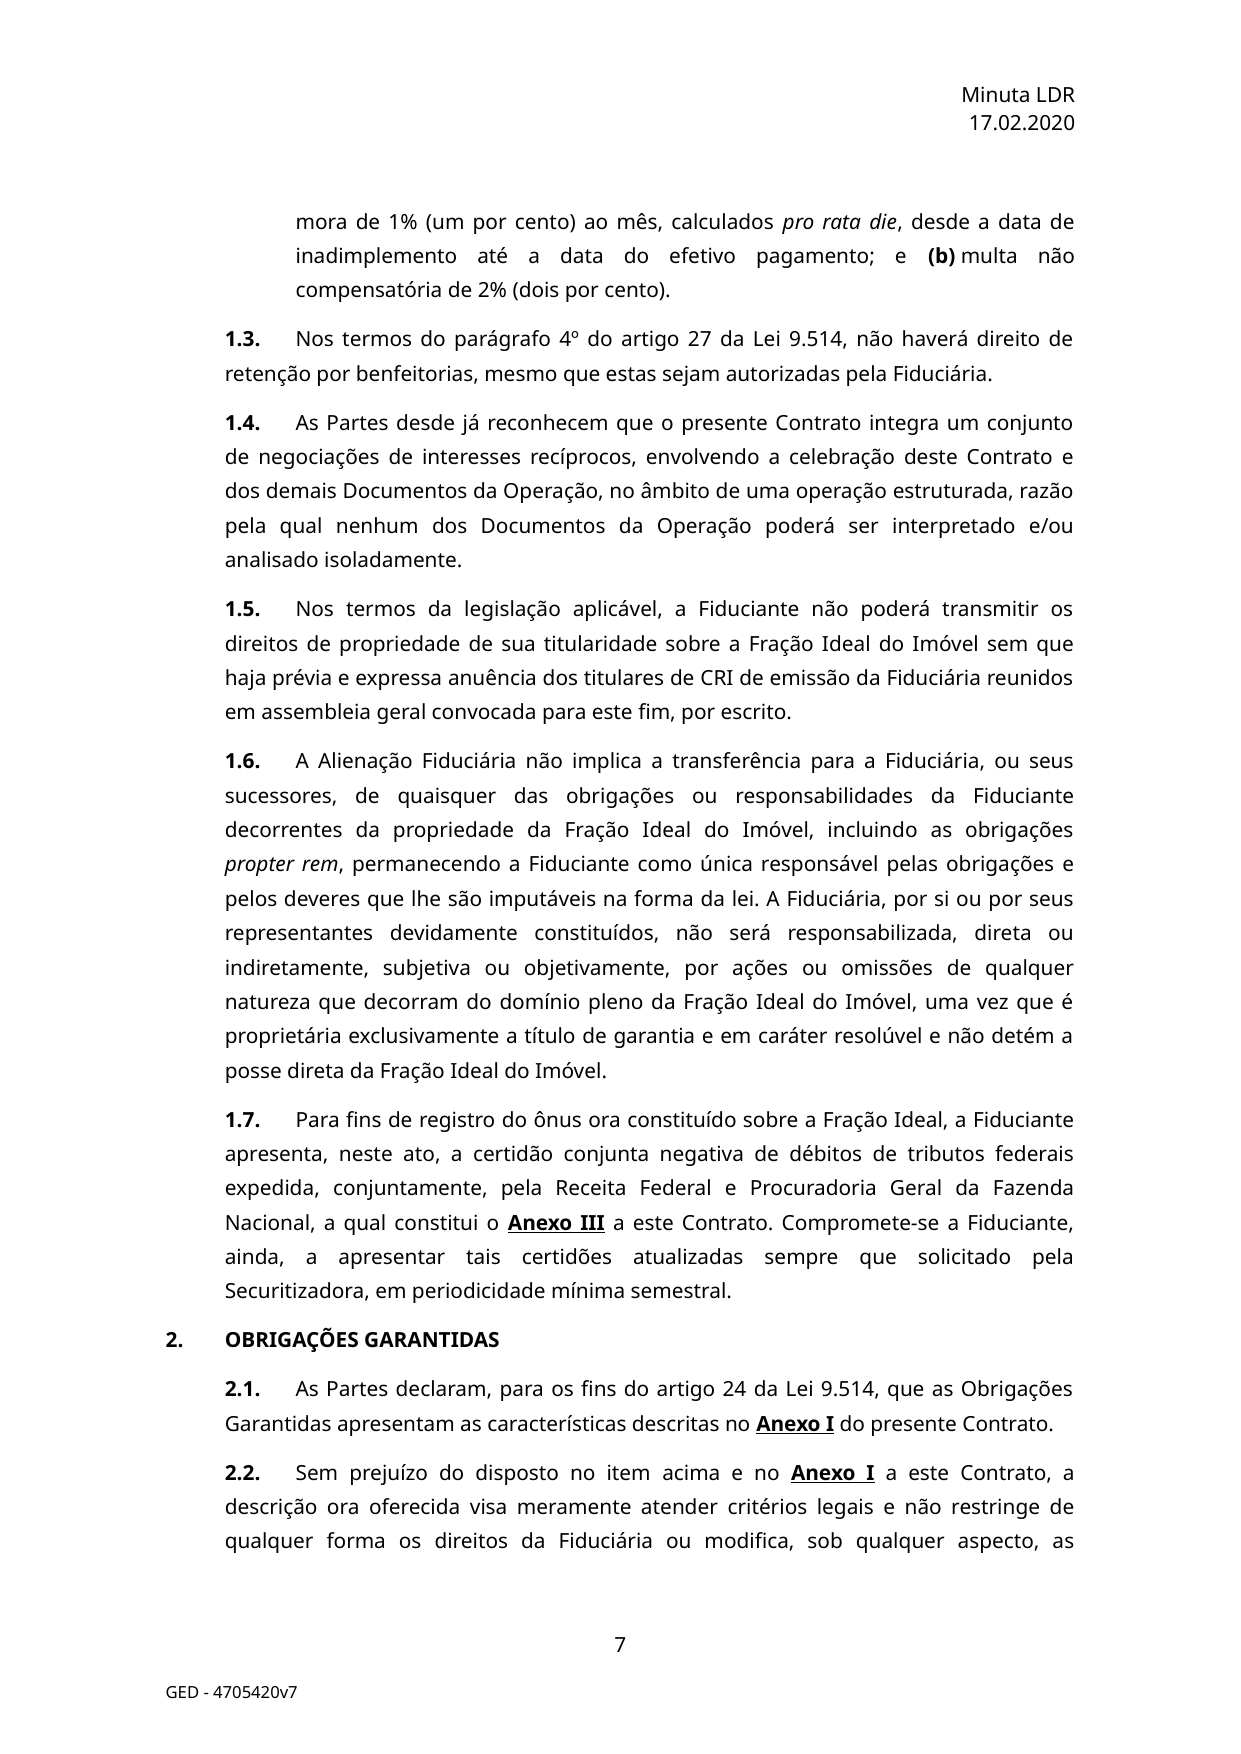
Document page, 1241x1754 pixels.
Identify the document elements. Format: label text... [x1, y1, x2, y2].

text Nos termos da legislação aplicável, a Fiduciante não poderá transmitir os direitos de propriedade de sua titularidade sobre a Fração Ideal do Imóvel sem que haja prévia e expressa anuência dos titulares de CRI de emissão da Fiduciária reunidos em assembleia geral convocada para este fim, por escrito. [224, 594, 1075, 726]
text Nos termos do parágrafo 4º do artigo 27 da Lei 9.514, não haverá direito de retenção por benfeitorias, mesmo que estas sejam autorizadas pela Fiduciária. [224, 324, 1075, 387]
text Para fins de registro do ônus ora constituído sobre a Fração Ideal, a Fiduciante apresenta, neste ato, a certidão conjunta negativa de débitos de tributos federais expedida, conjuntamente, pela Receita Federal e Procuradoria Geral da Fazenda Nacional, a qual constitui o Anexo III a este Contrato. Compromete-se a Fiduciante, ainda, a apresentar tais certidões atualizadas sempre que solicitado pela Securitizadora, em periodicidade mínima semestral. [224, 1105, 1075, 1305]
text OBRIGAÇÕES GARANTIDAS [165, 1326, 1075, 1354]
text As Partes desde já reconhecem que o presente Contrato integra um conjunto de negociações de interesses recíprocos, envolvendo a celebração deste Contrato e dos demais Documentos da Operação, no âmbito de uma operação estruturada, razão pela qual nenhum dos Documentos da Operação poderá ser interpretado e/ou analisado isoladamente. [224, 408, 1075, 574]
text A Alienação Fiduciária não implica a transferência para a Fiduciária, ou seus sucessores, de quaisquer das obrigações ou responsabilidades da Fiduciante decorrentes da propriedade da Fração Ideal do Imóvel, incluindo as obrigações propter rem, permanecendo a Fiduciante como única responsável pelas obrigações e pelos deveres que lhe são imputáveis na forma da lei. A Fiduciária, por si ou por seus representantes devidamente constituídos, não será responsabilizada, direta ou indiretamente, subjetiva ou objetivamente, por ações ou omissões de qualquer natureza que decorram do domínio pleno da Fração Ideal do Imóvel, uma vez que é proprietária exclusivamente a título de garantia e em caráter resolúvel e não detém a posse direta da Fração Ideal do Imóvel. [224, 746, 1075, 1084]
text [224, 1458, 1075, 1555]
text As Partes declaram, para os fins do artigo 24 da Lei 9.514, que as Obrigações Garantidas apresentam as características descritas no Anexo I do presente Contrato. [224, 1374, 1075, 1437]
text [295, 207, 1075, 304]
